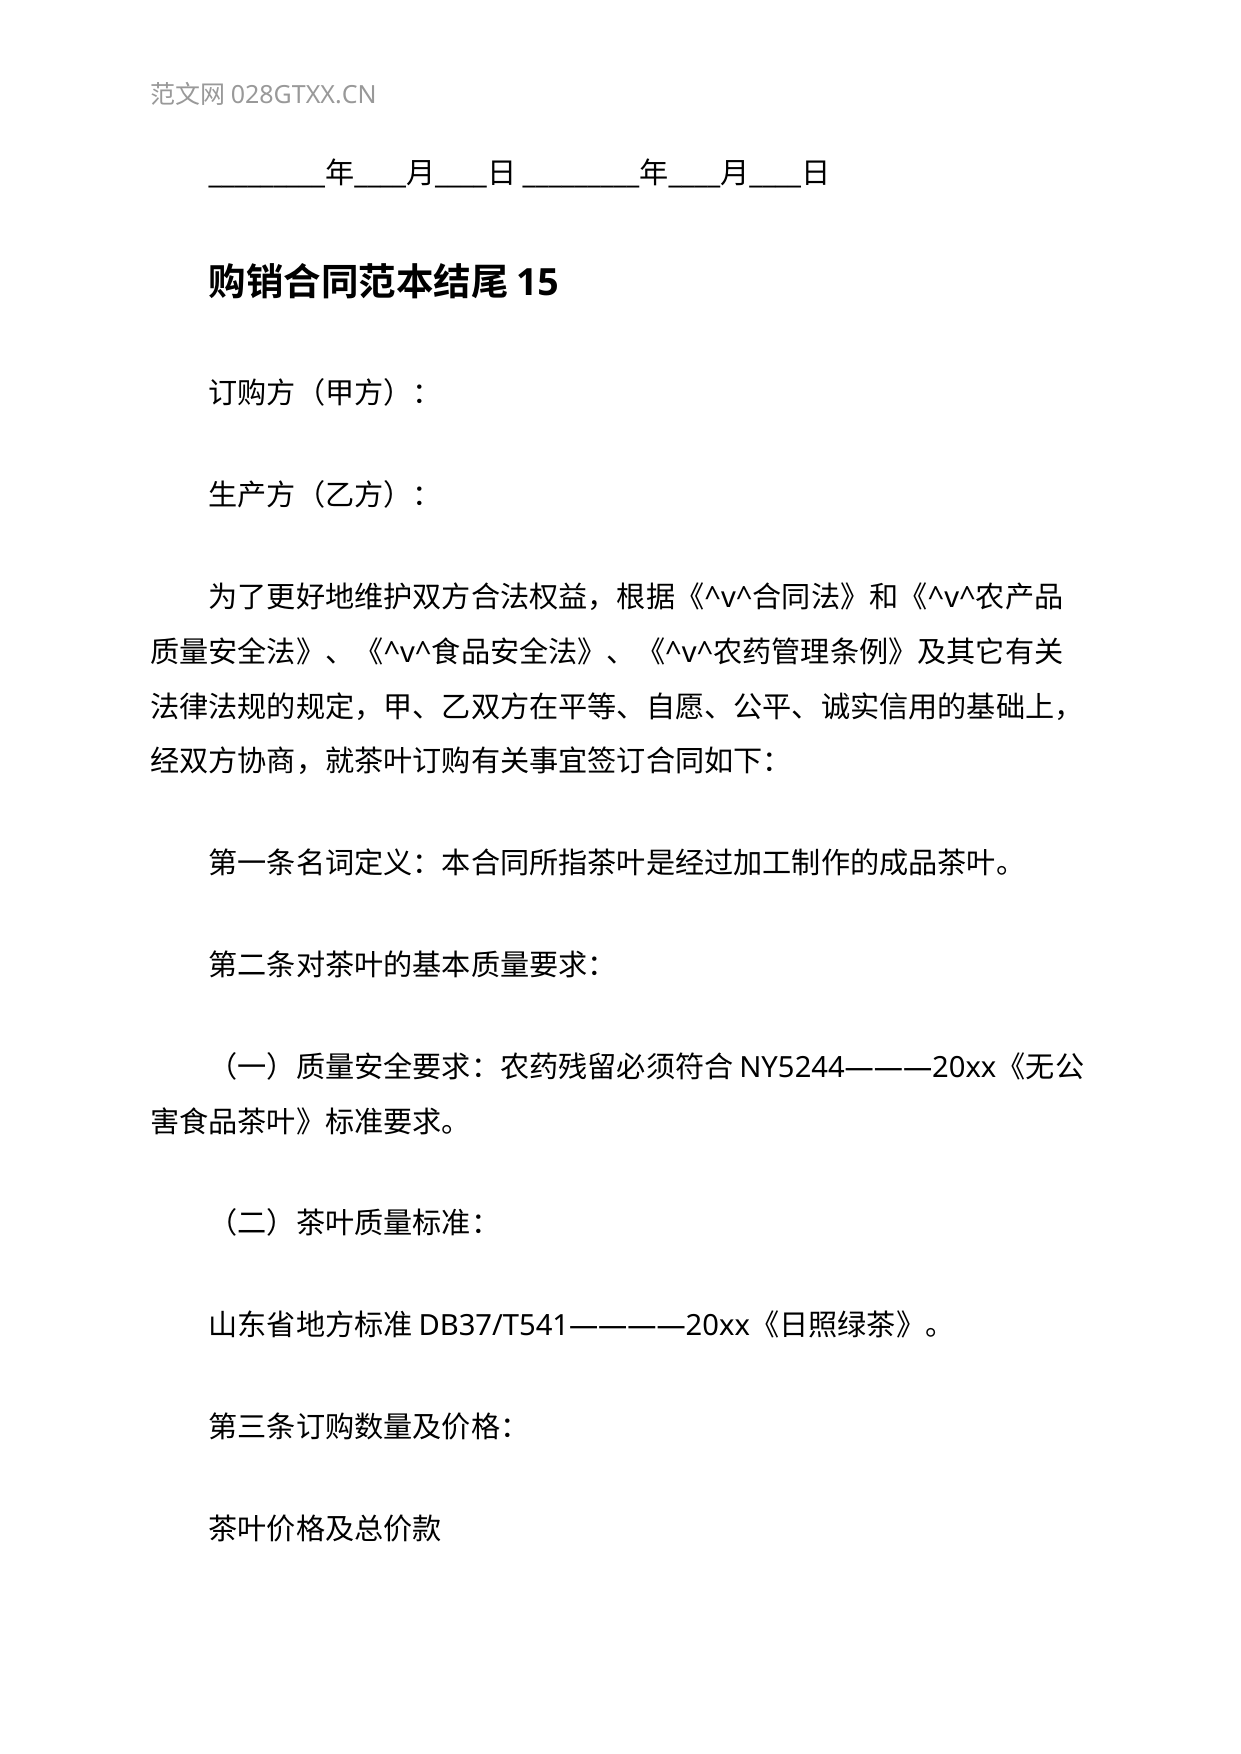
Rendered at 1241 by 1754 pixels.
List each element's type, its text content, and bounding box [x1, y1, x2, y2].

text _________年____月____日 _________年____月____日 [150, 150, 1090, 192]
text 第三条订购数量及价格： [150, 1404, 1090, 1446]
text 第二条对茶叶的基本质量要求： [150, 942, 1090, 984]
text 山东省地方标准DB37/T541————20xx《日照绿茶》。 [150, 1302, 1090, 1344]
text 为了更好地维护双方合法权益，根据《^v^合同法》和《^v^农产品质量安全法》、《^v^食品安全法》、《^v^农药管理条例》及其它有关法律法规的规定，甲、乙双方在平等、自愿、公平、诚实信用的基础上，经双方协商，就茶叶订购有关事宜签订合同如下： [150, 573, 1090, 780]
text （一）质量安全要求：农药残留必须符合NY5244———20xx《无公害食品茶叶》标准要求。 [150, 1043, 1090, 1141]
text 第一条名词定义：本合同所指茶叶是经过加工制作的成品茶叶。 [150, 840, 1090, 882]
text 生产方（乙方）： [150, 471, 1090, 514]
text 订购方（甲方）： [150, 369, 1090, 412]
text （二）茶叶质量标准： [150, 1200, 1090, 1242]
text 茶叶价格及总价款 [150, 1506, 1090, 1548]
text 购销合同范本结尾15 [150, 252, 1090, 306]
